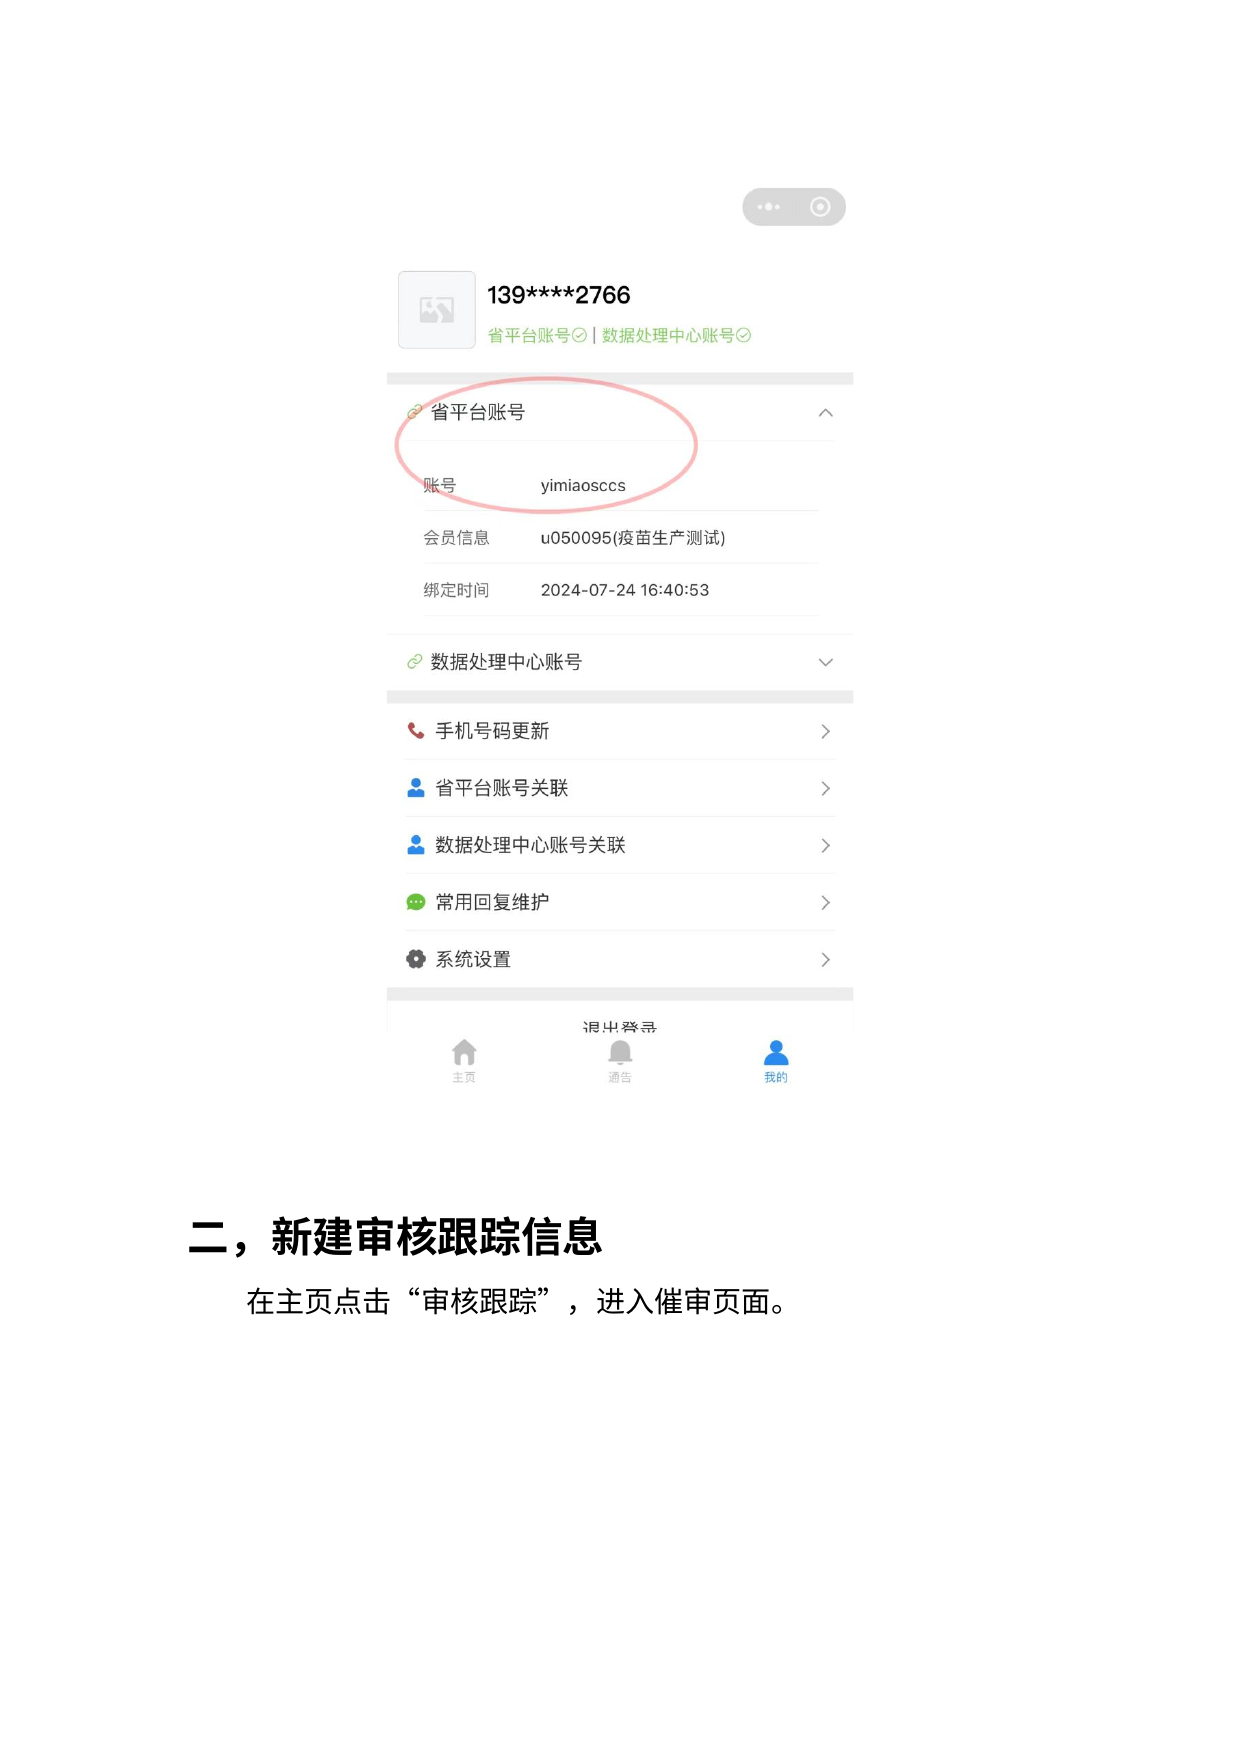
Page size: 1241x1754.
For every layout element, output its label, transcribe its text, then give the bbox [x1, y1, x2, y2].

list 新建审核跟踪信息 [187, 1202, 1053, 1267]
list 在主页点击“审核跟踪”，进入催审页面。 [187, 1267, 1053, 1332]
picture [386, 162, 854, 1089]
